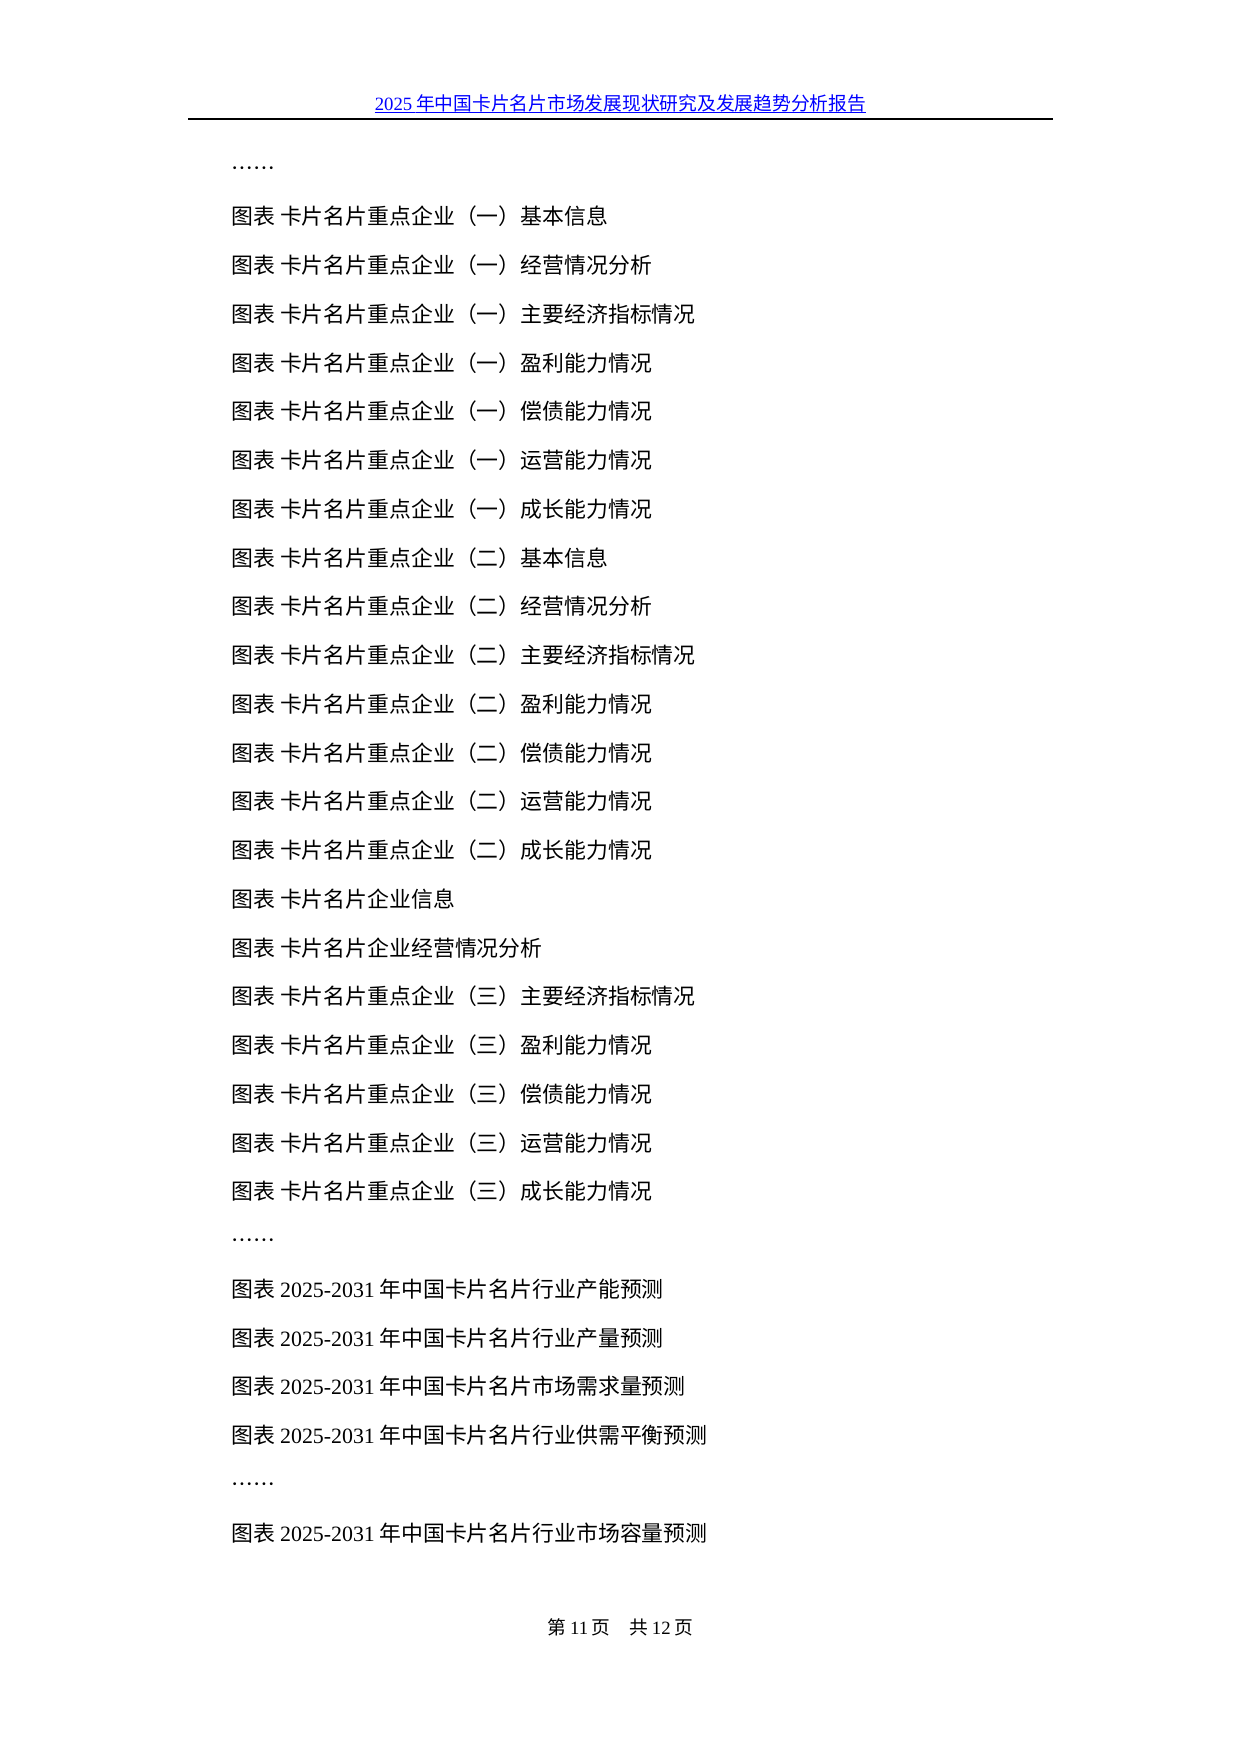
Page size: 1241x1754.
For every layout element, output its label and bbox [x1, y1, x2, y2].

text [187, 150, 1053, 1548]
